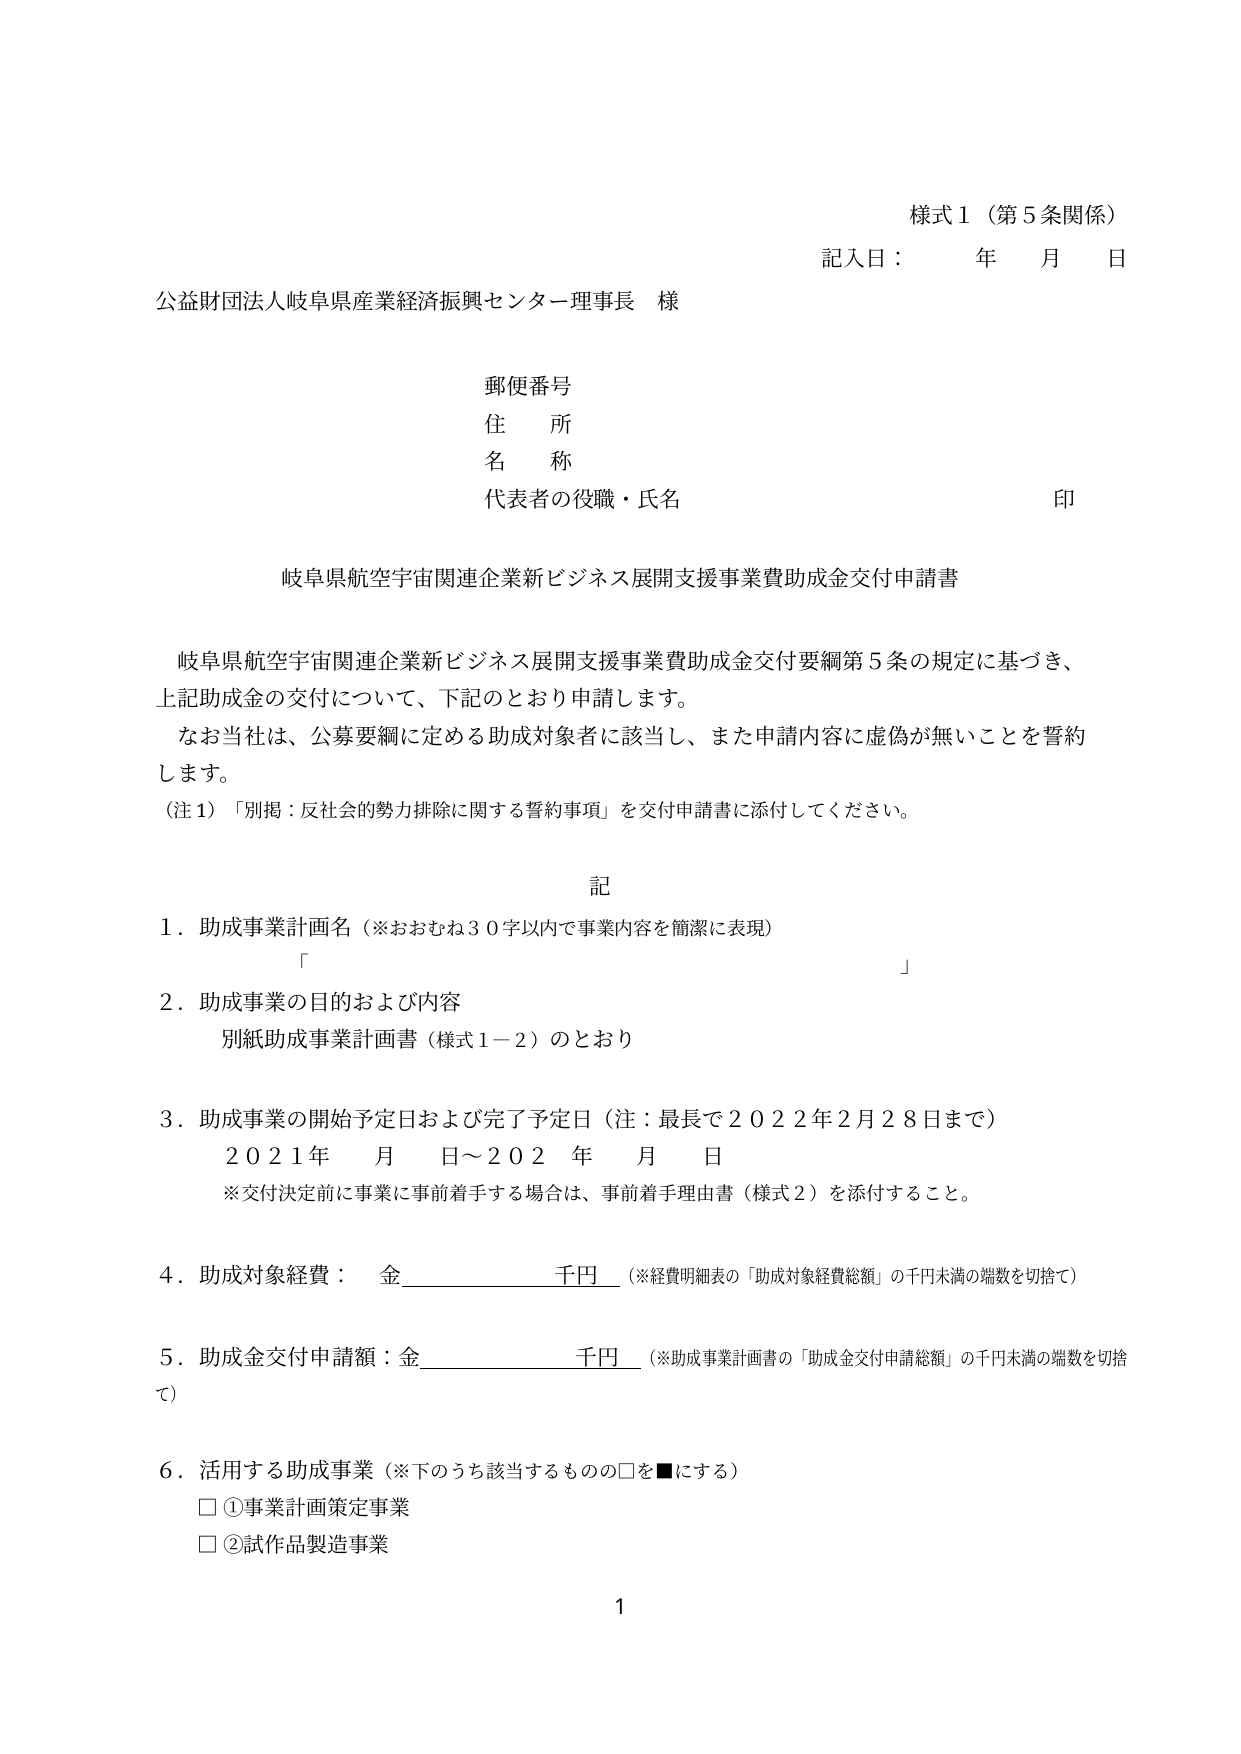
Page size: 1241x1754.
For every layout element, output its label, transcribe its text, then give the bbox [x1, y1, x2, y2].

text 住 所 [484, 404, 1128, 441]
text 記入日： 年 月 日 [781, 238, 1128, 276]
text ※交付決定前に事業に事前着手する場合は、事前着手理由書（様式２）を添付すること。 [112, 1174, 1128, 1212]
text １．助成事業計画名（※おおむね３０字以内で事業内容を簡潔に表現） [155, 907, 1128, 944]
text 岐阜県航空宇宙関連企業新ビジネス展開支援事業費助成金交付申請書 [112, 559, 1128, 596]
text 「 」 [155, 944, 1128, 982]
text 様式１（第５条関係） [112, 196, 1128, 233]
text 別紙助成事業計画書（様式１―２）のとおり [155, 1019, 1128, 1057]
text ６．活用する助成事業（※下のうち該当するものの□を■にする） [155, 1450, 1128, 1487]
text ２０２１年 月 日～２０２ 年 月 日 [155, 1137, 1128, 1174]
text ５．助成金交付申請額：金 千円 （※助成事業計画書の「助成金交付申請総額」の千円未満の端数を切捨て） [155, 1337, 1128, 1412]
text 郵便番号 [484, 366, 1128, 404]
text ４．助成対象経費： 金 千円 （※経費明細表の「助成対象経費総額」の千円未満の端数を切捨て） [155, 1256, 1128, 1293]
text なお当社は、公募要綱に定める助成対象者に該当し、また申請内容に虚偽が無いことを誓約します。 [155, 716, 1089, 791]
text □ ②試作品製造事業 [155, 1525, 1128, 1562]
text ３．助成事業の開始予定日および完了予定日（注：最長で２０２２年２月２８日まで） [155, 1099, 1128, 1137]
text ２．助成事業の目的および内容 [155, 982, 1128, 1019]
text 岐阜県航空宇宙関連企業新ビジネス展開支援事業費助成金交付要綱第５条の規定に基づき、上記助成金の交付について、下記のとおり申請します。 [155, 641, 1089, 716]
text 代表者の役職・氏名 印 [484, 479, 1128, 516]
text 名 称 [484, 441, 1128, 479]
text □ ①事業計画策定事業 [155, 1487, 1128, 1525]
text （注1）「別掲：反社会的勢力排除に関する誓約事項」を交付申請書に添付してください。 [155, 791, 1089, 829]
text 記 [112, 866, 1087, 904]
text 公益財団法人岐阜県産業経済振興センター理事長 様 [155, 281, 1089, 319]
